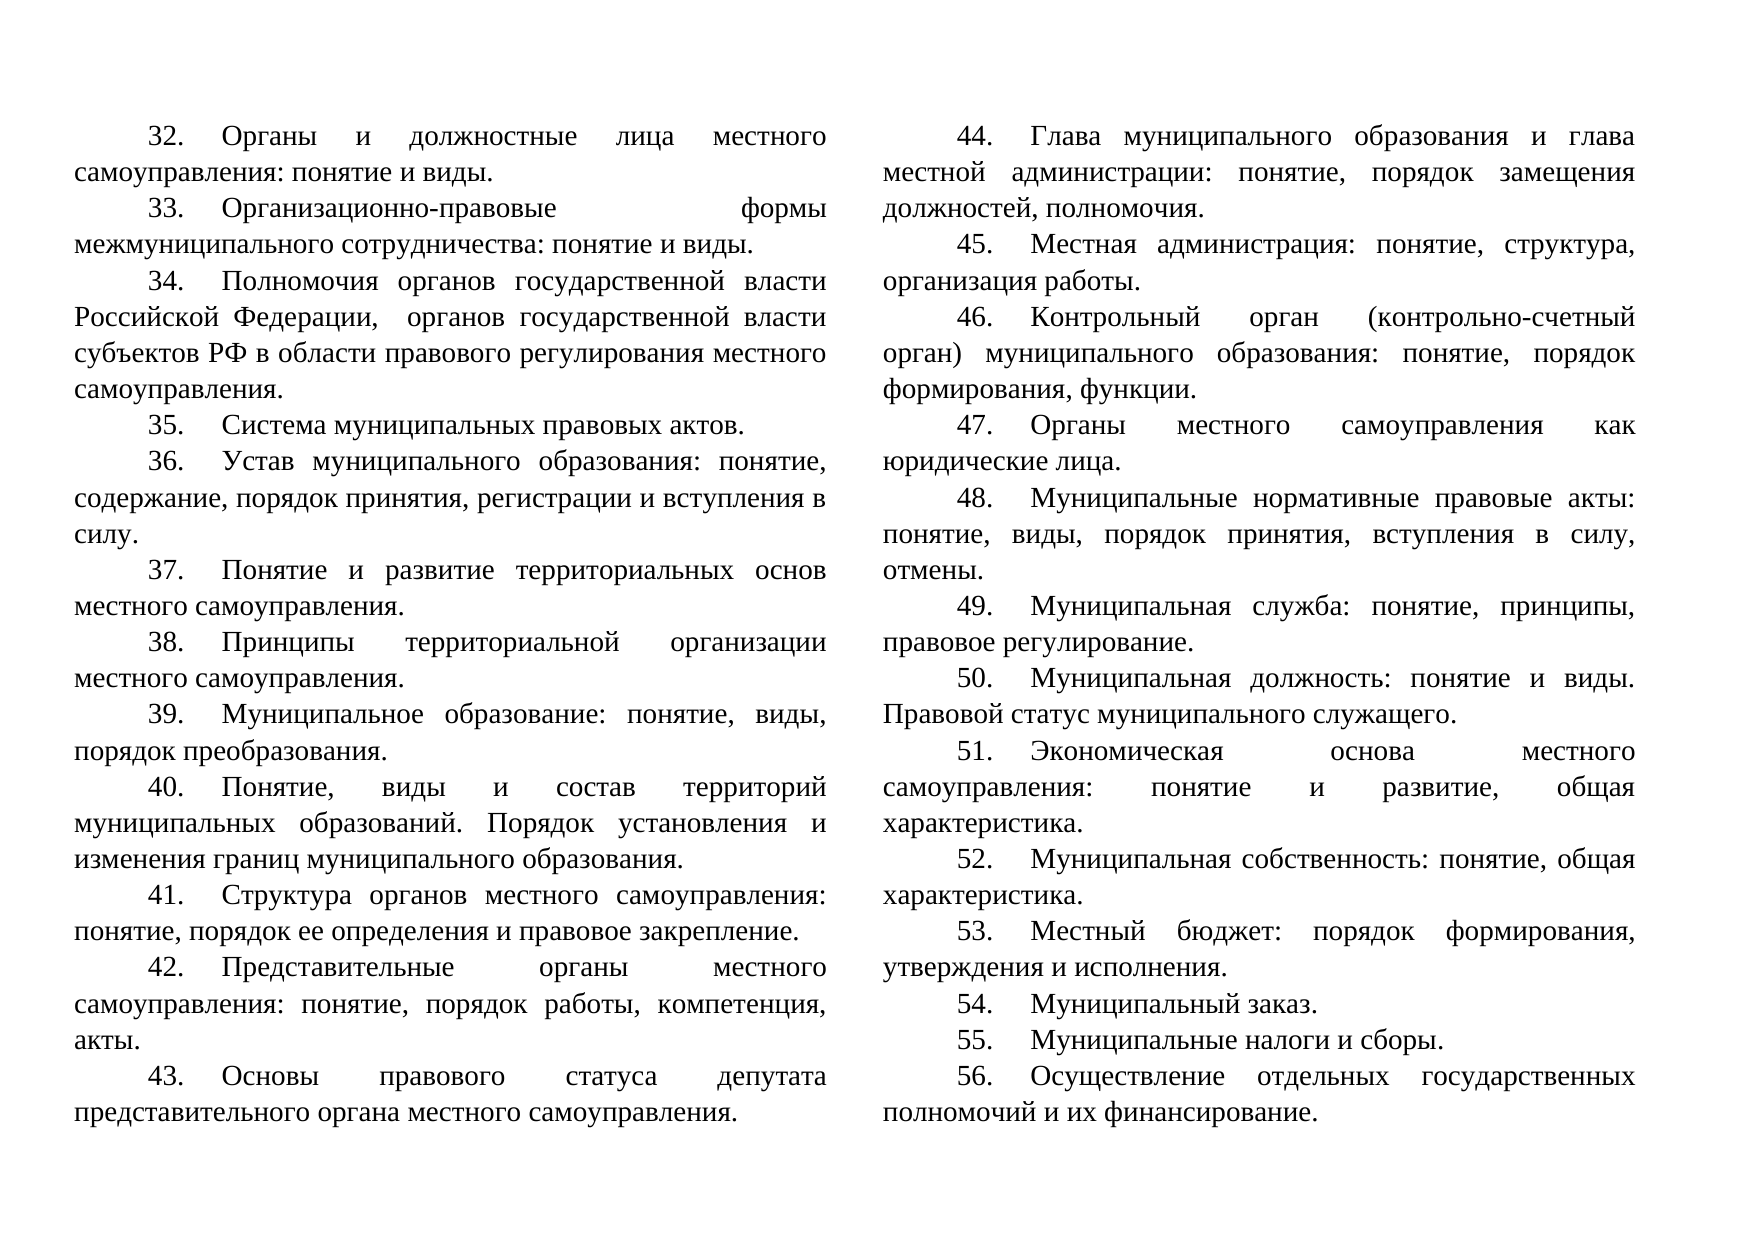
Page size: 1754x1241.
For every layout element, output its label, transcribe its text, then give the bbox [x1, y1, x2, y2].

list Глава муниципального образования и глава местной администрации: понятие, порядок замещения должностей, полномочия. [883, 191, 1636, 296]
list Представительные органы местного самоуправления: понятие, порядок работы, компетенция, акты. [74, 1022, 827, 1128]
list Полномочия органов государственной власти Российской Федерации, органов государственной власти субъектов РФ в области правового регулирования местного самоуправления. [74, 335, 827, 477]
list Муниципальные нормативные правовые акты: понятие, виды, порядок принятия, вступления в силу, отмены. [883, 552, 1636, 658]
list Организационно-правовые формы межмуниципального сотрудничества: понятие и виды. [74, 263, 827, 332]
list Муниципальные налоги и сборы. [883, 1094, 1636, 1128]
list Местная администрация: понятие, структура, организация работы. [883, 299, 1636, 369]
list Местный бюджет: порядок формирования, утверждения и исполнения. [883, 986, 1636, 1055]
list Основы правового статуса депутата представительного органа местного самоуправления. [883, 118, 1636, 188]
list Устав муниципального образования: понятие, содержание, порядок принятия, регистрации и вступления в силу. [74, 516, 827, 622]
list Структура органов местного самоуправления: понятие, порядок ее определения и правовое закрепление. [74, 949, 827, 1019]
list Муниципальная собственность: понятие, общая характеристика. [883, 913, 1636, 983]
list Экономическая основа местного самоуправления: понятие и развитие, общая характеристика. [883, 805, 1636, 911]
list Муниципальная служба: понятие, принципы, правовое регулирование. [883, 660, 1636, 730]
list Органы местного самоуправления как юридические лица. [883, 480, 1636, 549]
list Муниципальное образование: понятие, виды, порядок преобразования. [74, 769, 827, 838]
list Контрольный орган (контрольно-счетный орган) муниципального образования: понятие, порядок формирования, функции. [883, 371, 1636, 477]
list Понятие и развитие территориальных основ местного самоуправления. [74, 624, 827, 694]
list Органы и должностные лица местного самоуправления: понятие и виды. [74, 191, 827, 260]
list Система муниципальных правовых актов. [74, 480, 827, 513]
list Муниципальная должность: понятие и виды. Правовой статус муниципального служащего. [883, 733, 1636, 802]
list Обращение граждан в органы местного самоуправления. [74, 118, 827, 188]
list Понятие, виды и состав территорий муниципальных образований. Порядок установления и изменения границ муниципального образования. [74, 841, 827, 947]
list Муниципальный заказ. [883, 1058, 1636, 1092]
list Принципы территориальной организации местного самоуправления. [74, 697, 827, 766]
